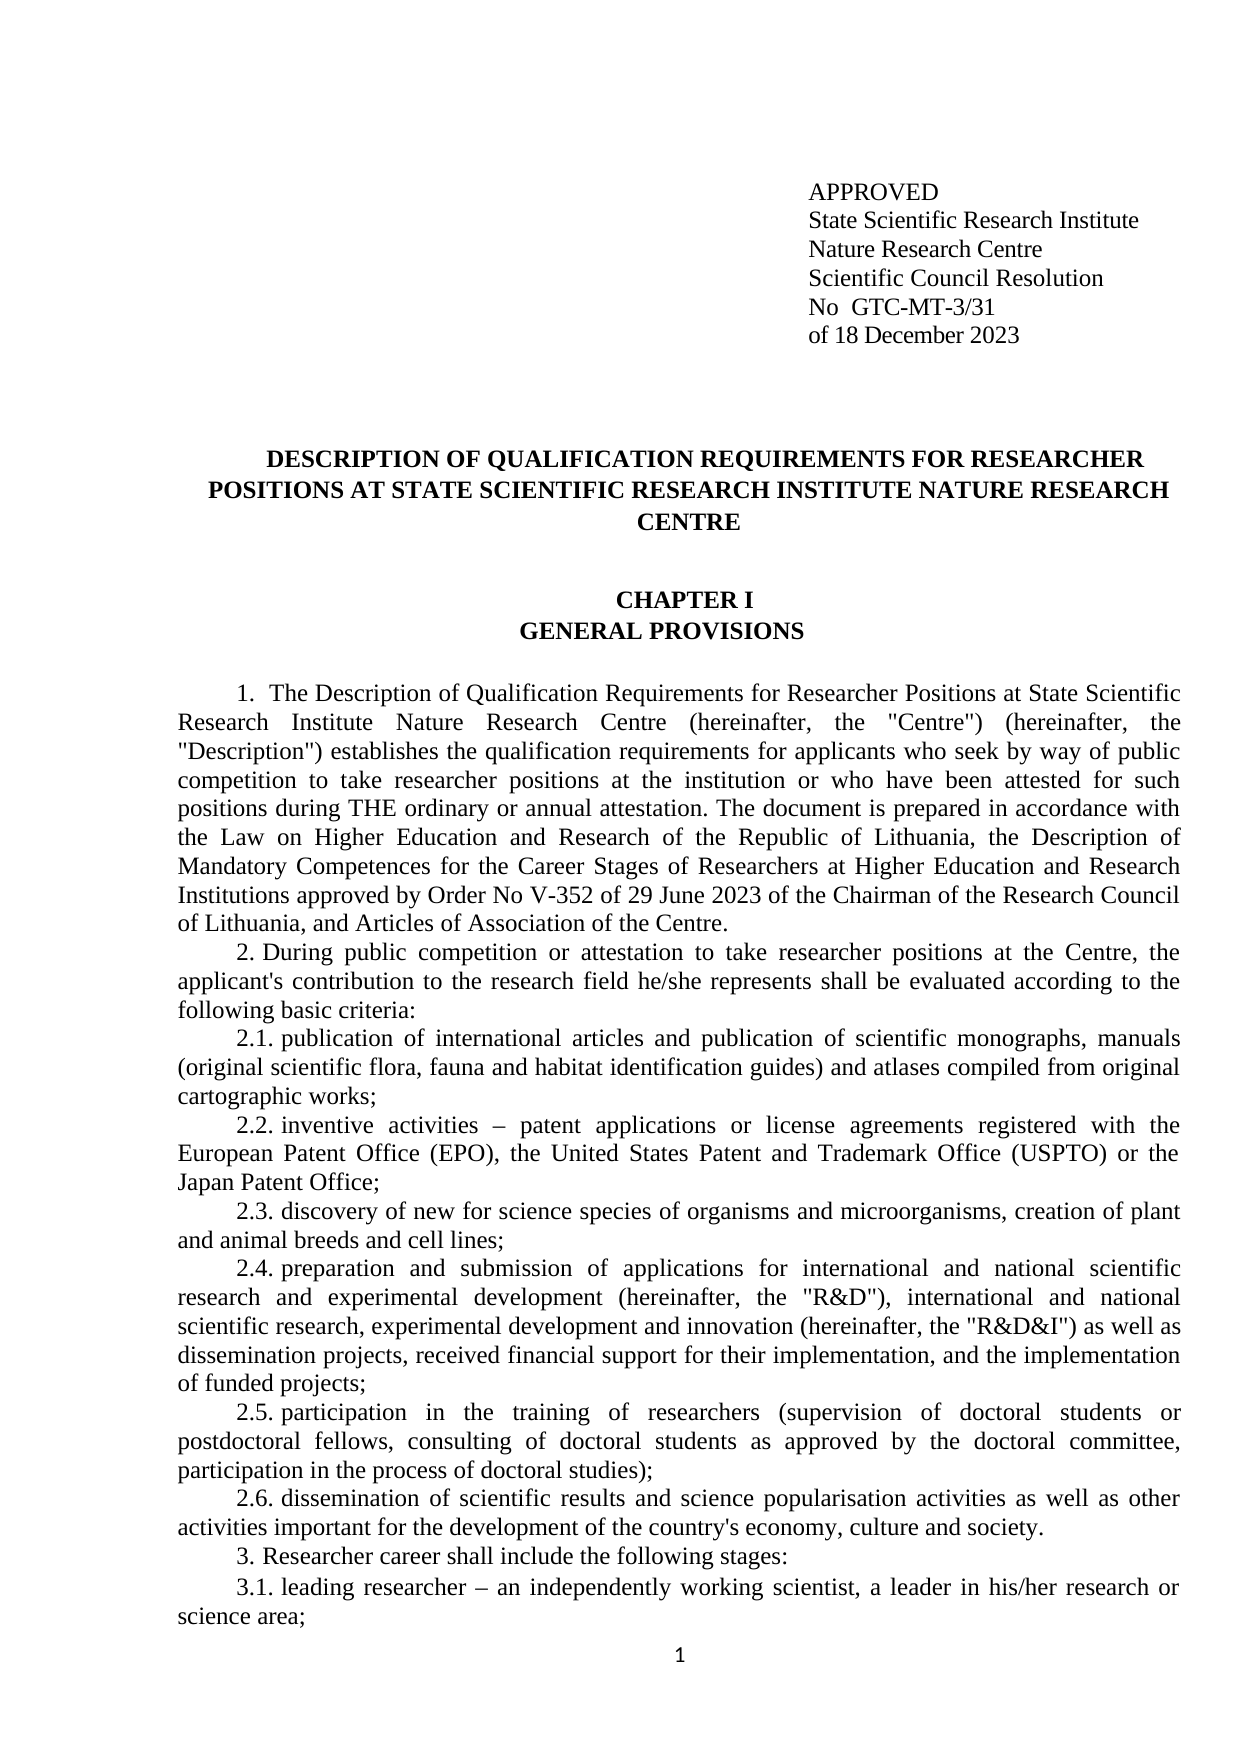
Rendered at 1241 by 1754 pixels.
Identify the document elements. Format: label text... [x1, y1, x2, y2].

text of 18 December 2023 [808, 321, 1192, 349]
text No GTC-MT-3/31 [808, 292, 1192, 321]
list Researcher career shall include the following stages: [236, 1541, 1192, 1570]
list preparation and submission of applications for international and national scientific research and experimental development (hereinafter, the "R&D"), international and national scientific research, experimental development and innovation (hereinafter, the "R&D&I") as well as dissemination projects, received financial support for their implementation, and the implementation of funded projects; [177, 1253, 1182, 1397]
list leading researcher – an independently working scientist, a leader in his/her research or science area; [177, 1572, 1181, 1629]
list The Description of Qualification Requirements for Researcher Positions at State Scientific Research Institute Nature Research Centre (hereinafter, the "Centre") (hereinafter, the "Description") establishes the qualification requirements for applicants who seek by way of public competition to take researcher positions at the institution or who have been attested for such positions during THE ordinary or annual attestation. The document is prepared in accordance with the Law on Higher Education and Research of the Republic of Lithuania, the Description of Mandatory Competences for the Career Stages of Researchers at Higher Education and Research Institutions approved by Order No V-352 of 29 June 2023 of the Chairman of the Research Council of Lithuania, and Articles of Association of the Centre. [177, 678, 1182, 937]
list inventive activities – patent applications or license agreements registered with the European Patent Office (EPO), the United States Patent and Trademark Office (USPTO) or the Japan Patent Office; [177, 1110, 1181, 1196]
list participation in the training of researchers (supervision of doctoral students or postdoctoral fellows, consulting of doctoral students as approved by the doctoral committee, participation in the process of doctoral studies); [177, 1397, 1181, 1483]
list publication of international articles and publication of scientific monographs, manuals (original scientific flora, fauna and habitat identification guides) and atlases compiled from original cartographic works; [177, 1023, 1182, 1110]
text CHAPTER I GENERAL PROVISIONS [519, 585, 840, 645]
text Scientific Council Resolution [808, 263, 1192, 292]
list During public competition or attestation to take researcher positions at the Centre, the applicant's contribution to the research field he/she represents shall be evaluated according to the following basic criteria: [177, 937, 1181, 1023]
list discovery of new for science species of organisms and microorganisms, creation of plant and animal breeds and cell lines; [177, 1196, 1182, 1253]
list dissemination of scientific results and science popularisation activities as well as other activities important for the development of the country's economy, culture and society. [177, 1483, 1181, 1541]
text APPROVED [808, 177, 1192, 206]
text State Scientific Research Institute Nature Research Centre [808, 206, 1192, 263]
text DESCRIPTION OF QUALIFICATION REQUIREMENTS FOR RESEARCHER POSITIONS AT STATE SCIENTIFIC RESEARCH INSTITUTE NATURE RESEARCH CENTRE [185, 444, 1192, 535]
